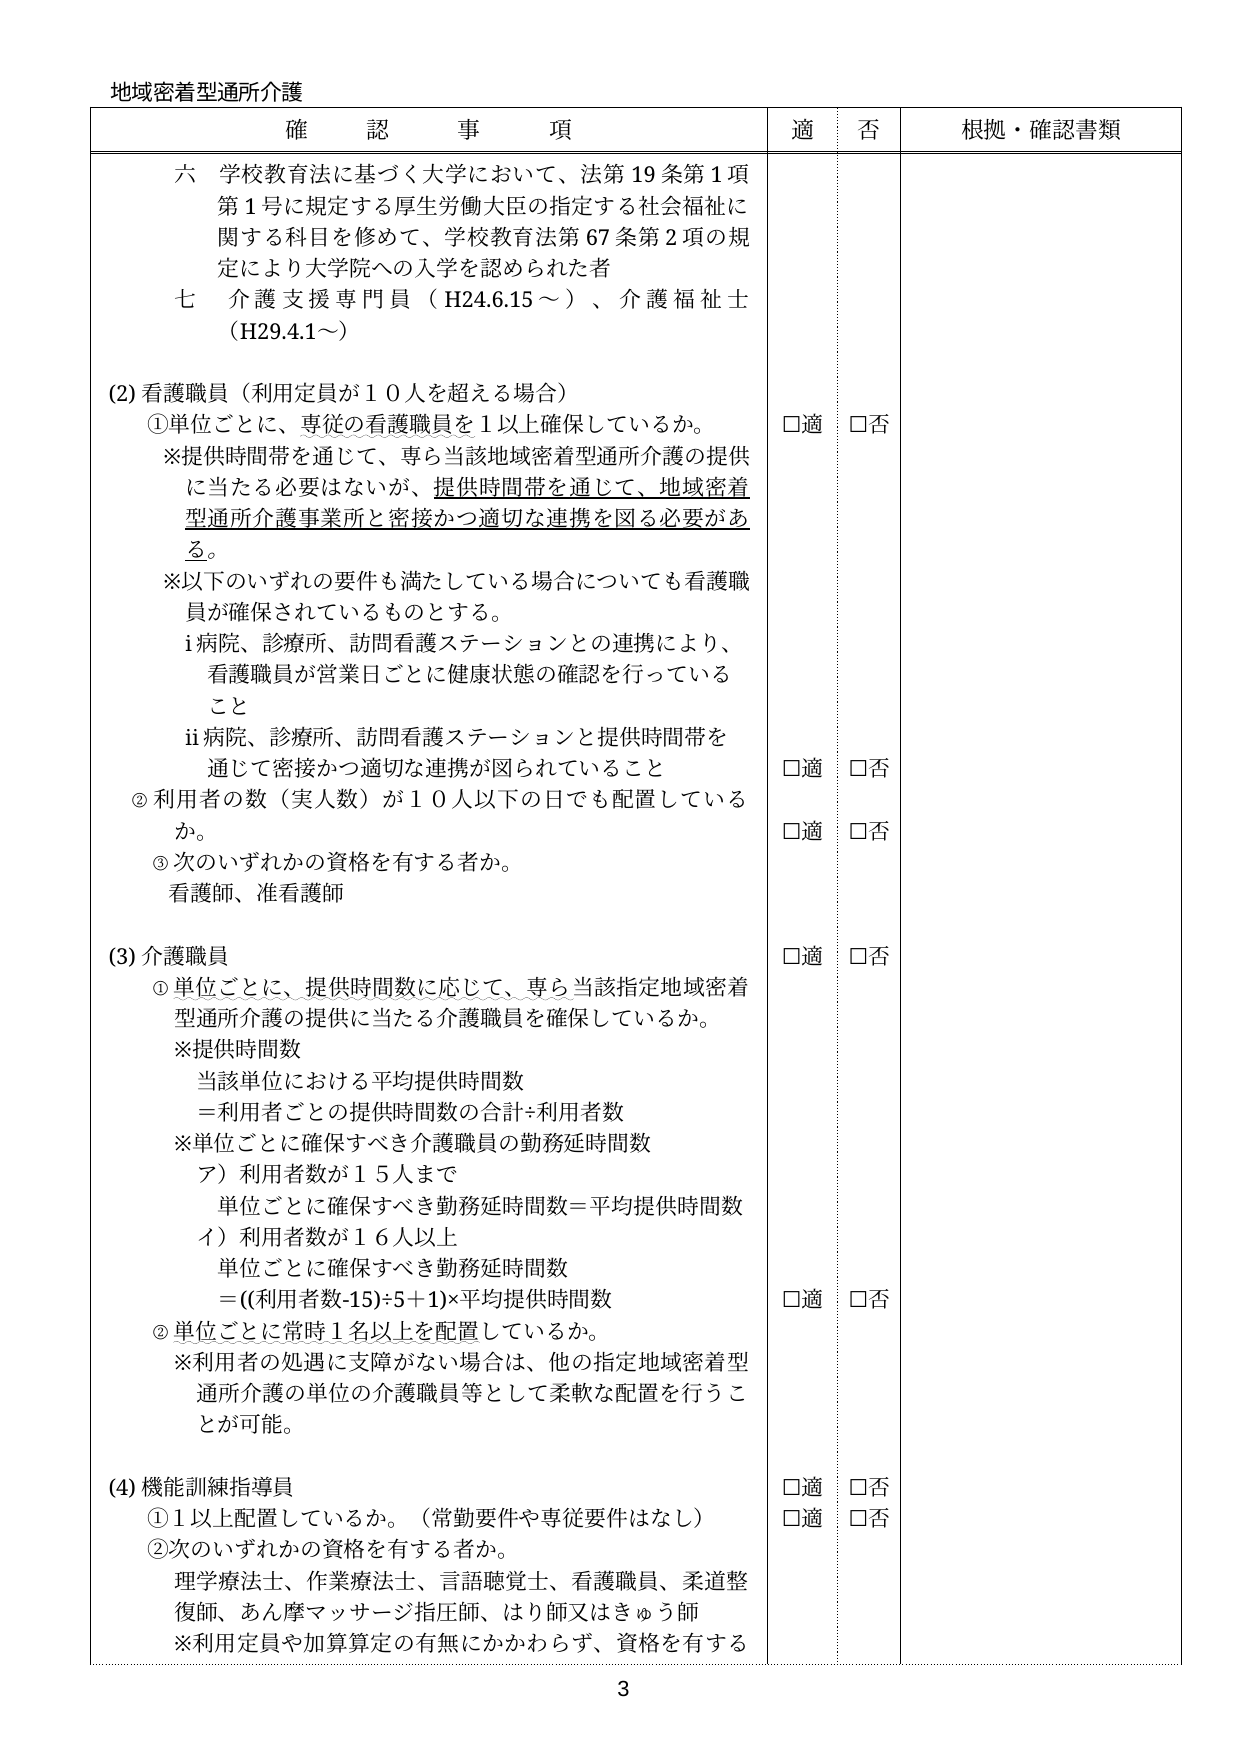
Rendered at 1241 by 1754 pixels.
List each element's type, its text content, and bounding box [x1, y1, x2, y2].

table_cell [901, 154, 1181, 1664]
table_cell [91, 154, 767, 1664]
table_cell 適 適 適 適 適 適 適 適 適 適 [768, 154, 837, 1664]
table_header 否 [837, 108, 900, 151]
table_header 確 認 事 項 [91, 108, 767, 151]
table_header 根拠・確認書類 [901, 108, 1181, 151]
table_cell 否 否 否 否 否 否 否 否 否 否 [837, 154, 900, 1664]
table_header 適 [768, 108, 837, 151]
